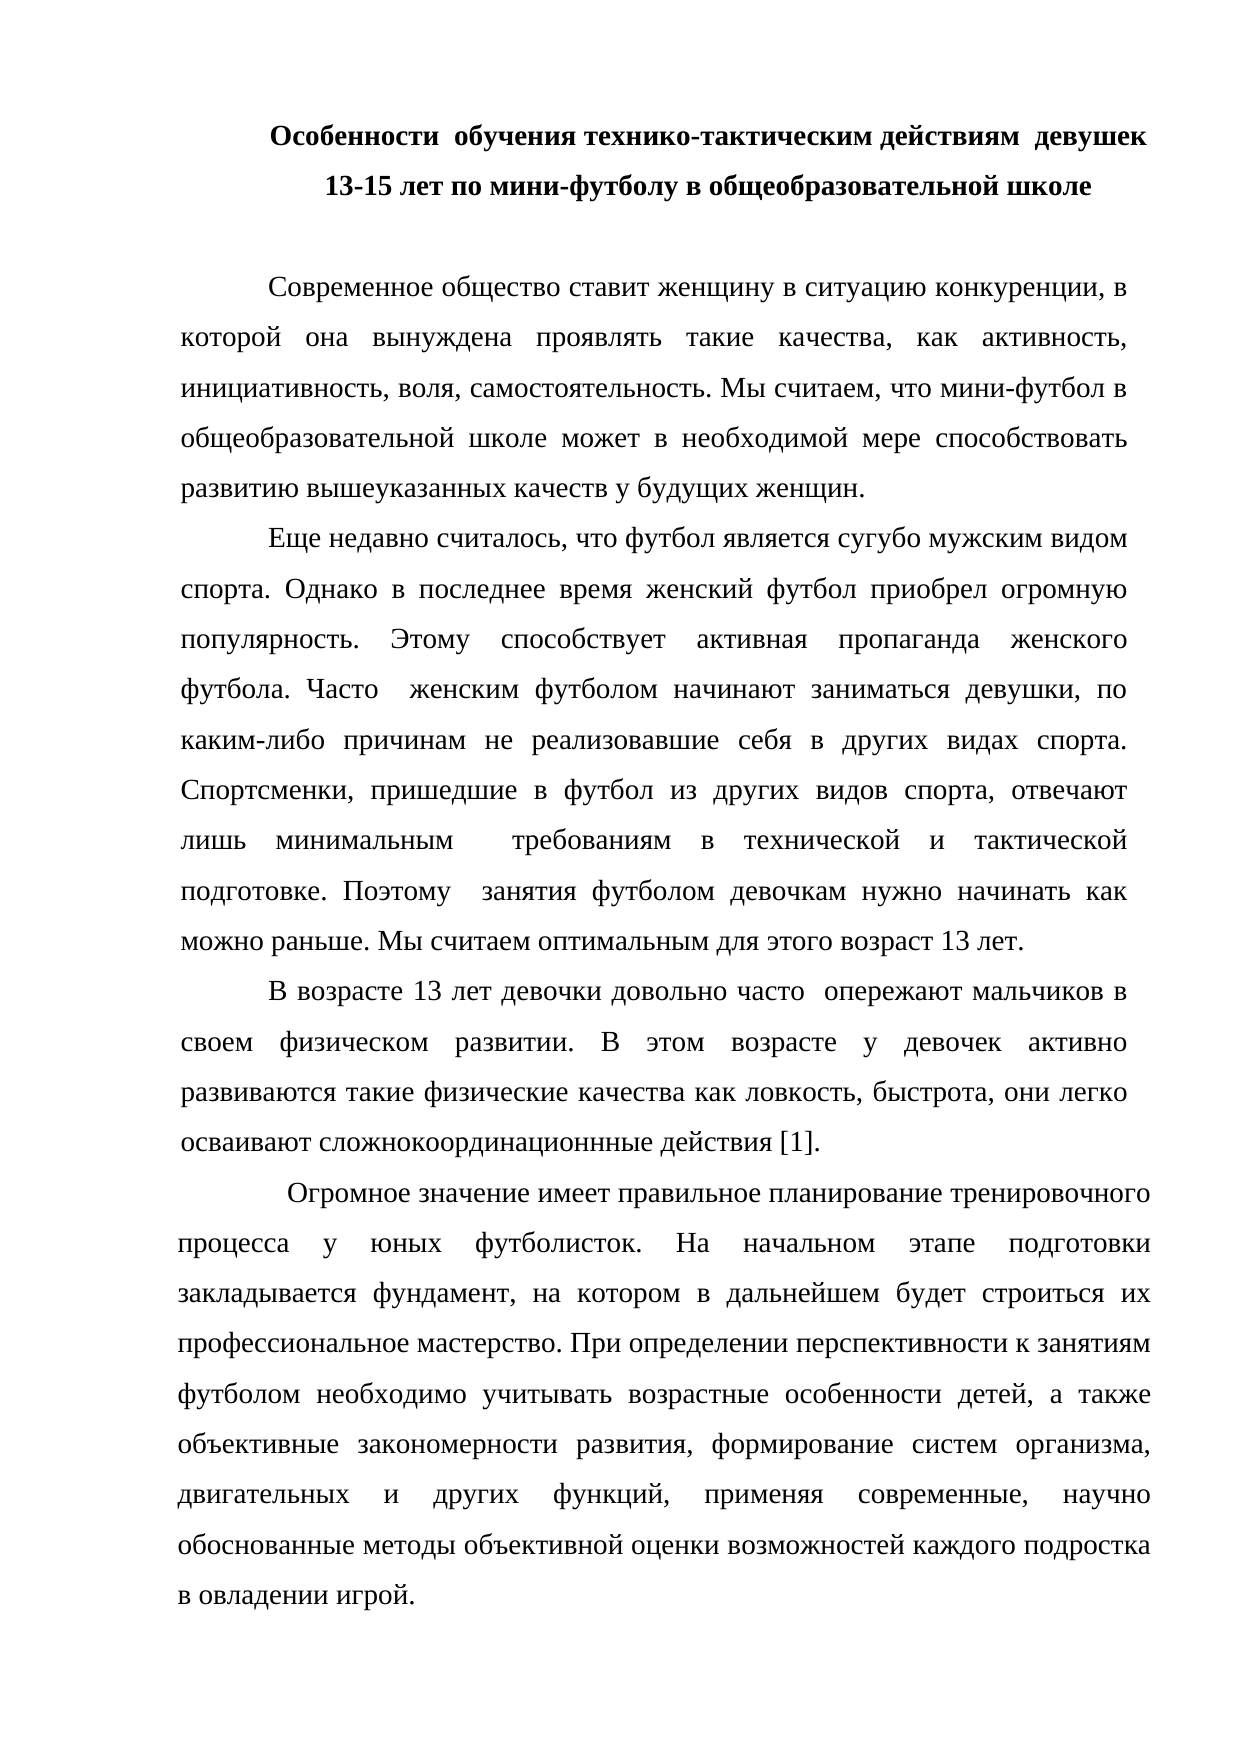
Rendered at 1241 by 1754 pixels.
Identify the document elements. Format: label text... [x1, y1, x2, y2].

text В возрасте 13 лет девочки довольно часто опережают мальчиков в своем физическом развитии. В этом возрасте у девочек активно развиваются такие физические качества как ловкость, быстрота, они легко осваивают сложнокоординационнные действия [1]. [180, 973, 1128, 1158]
text Еще недавно считалось, что футбол является сугубо мужским видом спорта. Однако в последнее время женский футбол приобрел огромную популярность. Этому способствует активная пропаганда женского футбола. Часто женским футболом начинают заниматься девушки, по каким-либо причинам не реализовавшие себя в других видах спорта. Спортсменки, пришедшие в футбол из других видов спорта, отвечают лишь минимальным требованиям в технической и тактической подготовке. Поэтому занятия футболом девочкам нужно начинать как можно раньше. Мы считаем оптимальным для этого возраст 13 лет. [180, 521, 1128, 957]
text Особенности обучения технико-тактическим действиям девушек 13-15 лет по мини-футболу в общеобразовательной школе [265, 118, 1152, 202]
text Современное общество ставит женщину в ситуацию конкуренции, в которой она вынуждена проявлять такие качества, как активность, инициативность, воля, самостоятельность. Мы считаем, что мини-футбол в общеобразовательной школе может в необходимой мере способствовать развитию вышеуказанных качеств у будущих женщин. [180, 269, 1128, 504]
text Огромное значение имеет правильное планирование тренировочного процесса у юных футболисток. На начальном этапе подготовки закладывается фундамент, на котором в дальнейшем будет строиться их профессиональное мастерство. При определении перспективности к занятиям футболом необходимо учитывать возрастные особенности детей, а также объективные закономерности развития, формирование систем организма, двигательных и других функций, применяя современные, научно обоснованные методы объективной оценки возможностей каждого подростка в овладении игрой. [177, 1175, 1152, 1611]
